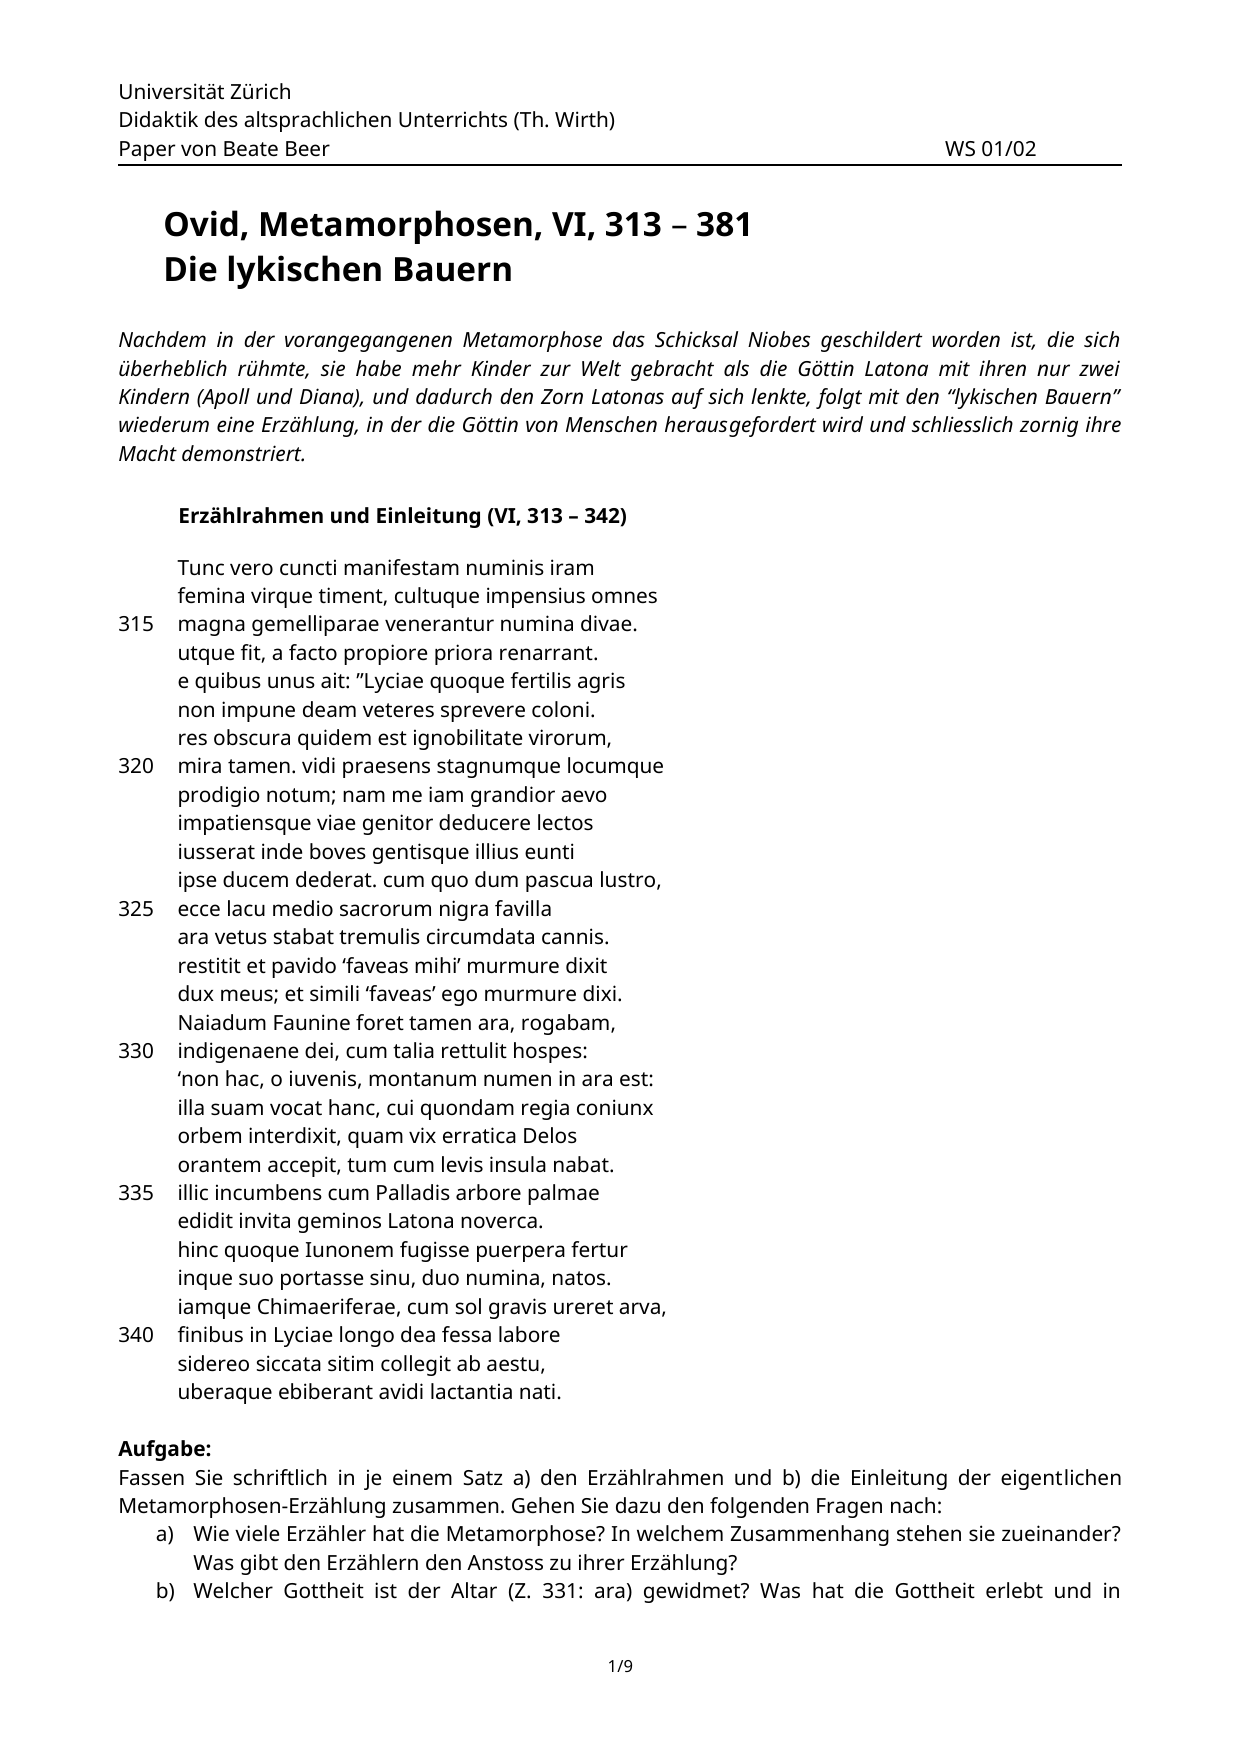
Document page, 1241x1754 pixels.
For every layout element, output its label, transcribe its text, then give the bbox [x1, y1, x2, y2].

text Nachdem in der vorangegangenen Metamorphose das Schicksal Niobes geschildert worden ist, die sich überheblich rühmte, sie habe mehr Kinder zur Welt gebracht als die Göttin Latona mit ihren nur zwei Kindern (Apoll und Diana), und dadurch den Zorn Latonas auf sich lenkte, folgt mit den “lykischen Bauern” wiederum eine Erzählung, in der die Göttin von Menschen herausgefordert wird und schliesslich zornig ihre Macht demonstriert. [118, 325, 1122, 467]
text iamque Chimaeriferae, cum sol gravis ureret arva, [118, 1292, 1122, 1320]
text restitit et pavido ‘faveas mihi’ murmure dixit [118, 951, 1122, 979]
text utque fit, a facto propiore priora renarrant. [118, 638, 1122, 666]
text 335 illic incumbens cum Palladis arbore palmae [118, 1178, 1122, 1207]
text edidit invita geminos Latona noverca. [118, 1207, 1122, 1235]
text orbem interdixit, quam vix erratica Delos [118, 1121, 1122, 1150]
text 330 indigenaene dei, cum talia rettulit hospes: [118, 1036, 1122, 1064]
text Tunc vero cuncti manifestam numinis iram [118, 553, 1122, 581]
text ‘non hac, o iuvenis, montanum numen in ara est: [118, 1064, 1122, 1093]
subtitle Die lykischen Bauern [118, 246, 1122, 291]
text Fassen Sie schriftlich in je einem Satz a) den Erzählrahmen und b) die Einleitung der eigentlichen Metamorphosen-Erzählung zusammen. Gehen Sie dazu den folgenden Fragen nach: [118, 1463, 1122, 1519]
subtitle Ovid, Metamorphosen, VI, 313 – 381 [118, 200, 1122, 246]
text orantem accepit, tum cum levis insula nabat. [118, 1150, 1122, 1178]
text illa suam vocat hanc, cui quondam regia coniunx [118, 1093, 1122, 1121]
text a) Wie viele Erzähler hat die Metamorphose? In welchem Zusammenhang stehen sie zueinander? Was gibt den Erzählern den Anstoss zu ihrer Erzählung? [156, 1519, 1122, 1576]
text Didaktik des altsprachlichen Unterrichts (Th. Wirth) [118, 105, 1122, 134]
text non impune deam veteres sprevere coloni. [118, 695, 1122, 723]
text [156, 1576, 1122, 1605]
text 320 mira tamen. vidi praesens stagnumque locumque [118, 752, 1122, 780]
text 315 magna gemelliparae venerantur numina divae. [118, 609, 1122, 638]
text femina virque timent, cultuque impensius omnes [118, 581, 1122, 609]
text Universität Zürich [118, 77, 1122, 105]
text iusserat inde boves gentisque illius eunti [118, 837, 1122, 865]
text ara vetus stabat tremulis circumdata cannis. [118, 922, 1122, 951]
text Naiadum Faunine foret tamen ara, rogabam, [118, 1008, 1122, 1036]
text 340 finibus in Lyciae longo dea fessa labore [118, 1320, 1122, 1349]
text Paper von Beate Beer WS 01/02 [118, 134, 1122, 164]
text hinc quoque Iunonem fugisse puerpera fertur [118, 1235, 1122, 1263]
text res obscura quidem est ignobilitate virorum, [118, 723, 1122, 752]
text sidereo siccata sitim collegit ab aestu, [118, 1349, 1122, 1377]
subtitle Erzählrahmen und Einleitung (VI, 313 – 342) [118, 501, 1122, 530]
text prodigio notum; nam me iam grandior aevo [118, 780, 1122, 808]
text Aufgabe: [118, 1434, 1122, 1463]
text dux meus; et simili ‘faveas’ ego murmure dixi. [118, 979, 1122, 1008]
text 325 ecce lacu medio sacrorum nigra favilla [118, 894, 1122, 922]
text e quibus unus ait: ”Lyciae quoque fertilis agris [118, 666, 1122, 695]
text inque suo portasse sinu, duo numina, natos. [118, 1263, 1122, 1292]
text uberaque ebiberant avidi lactantia nati. [118, 1377, 1122, 1406]
text ipse ducem dederat. cum quo dum pascua lustro, [118, 865, 1122, 894]
text impatiensque viae genitor deducere lectos [118, 808, 1122, 837]
